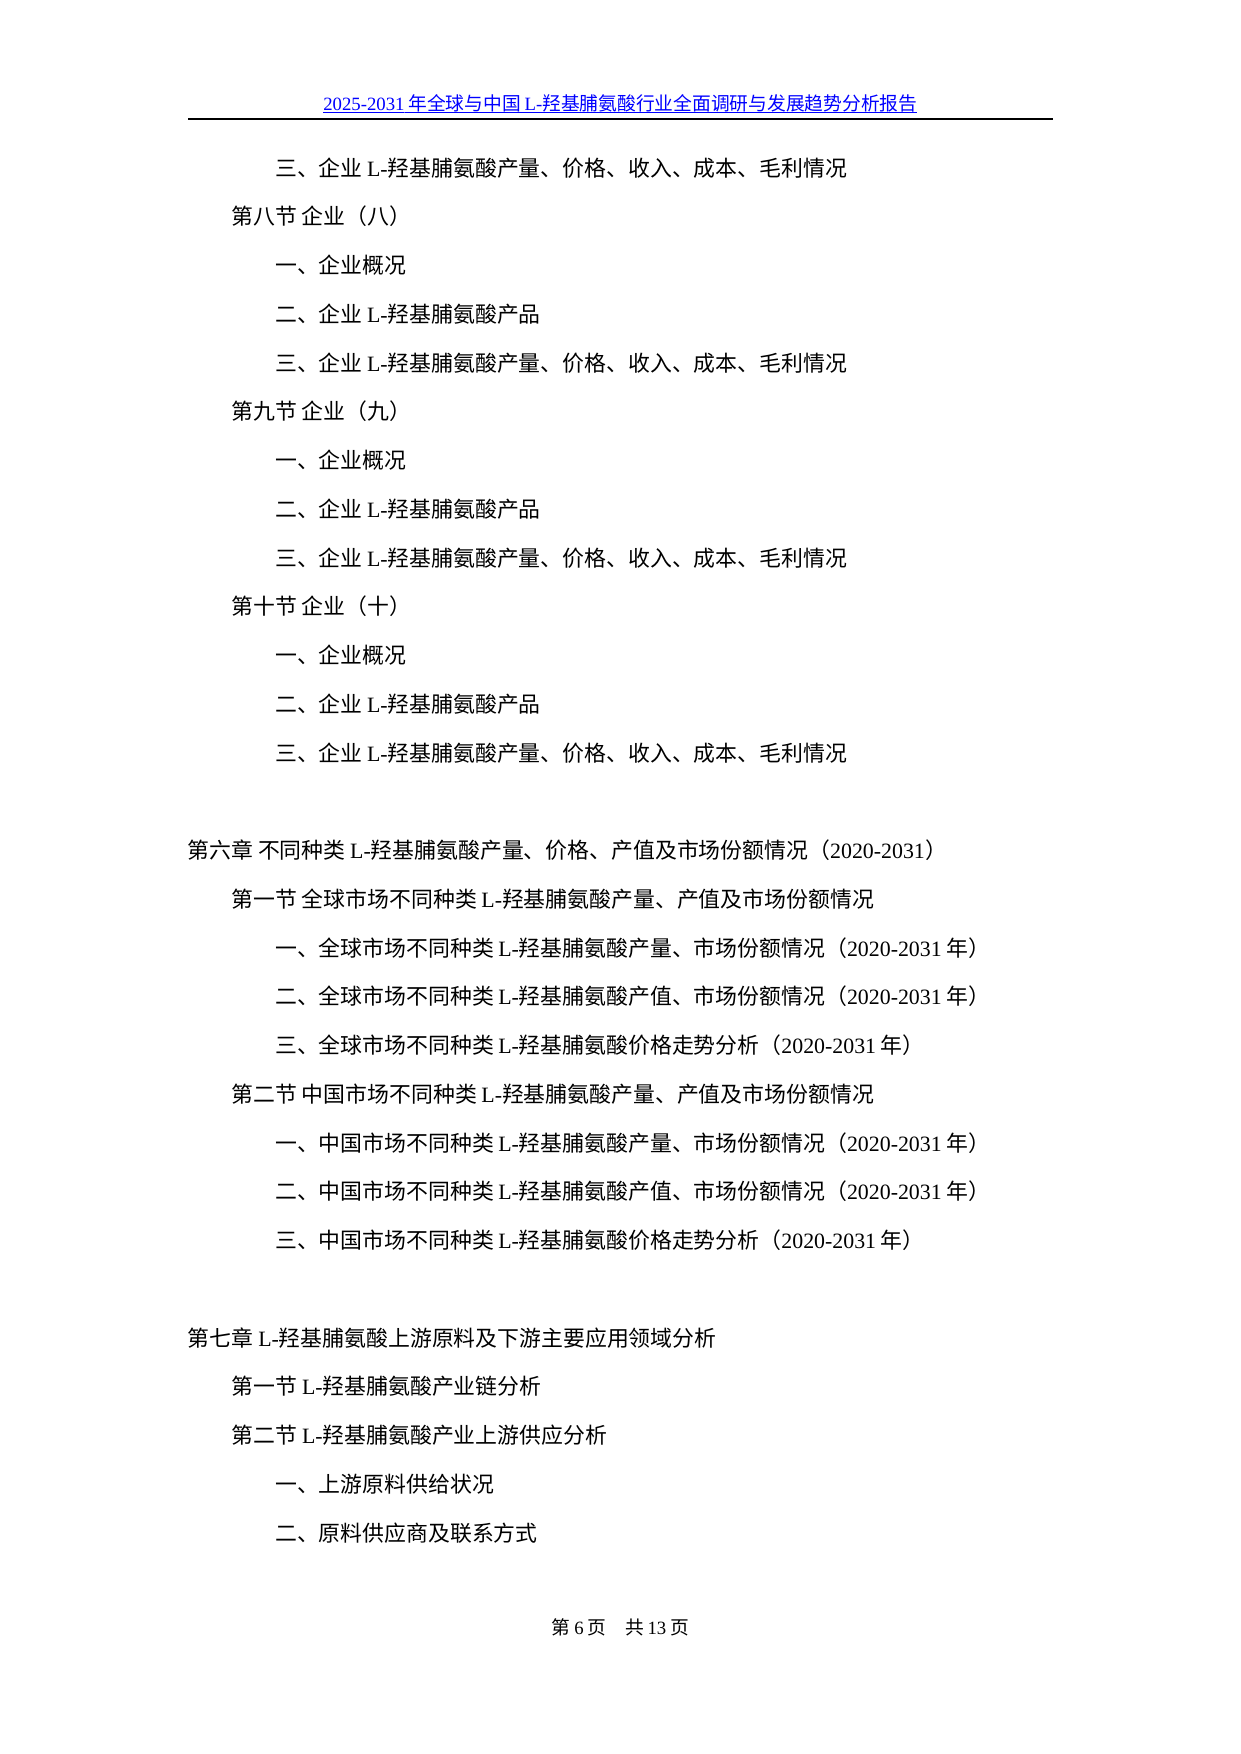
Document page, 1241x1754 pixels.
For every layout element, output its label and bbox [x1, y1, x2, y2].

text [187, 150, 1053, 1548]
